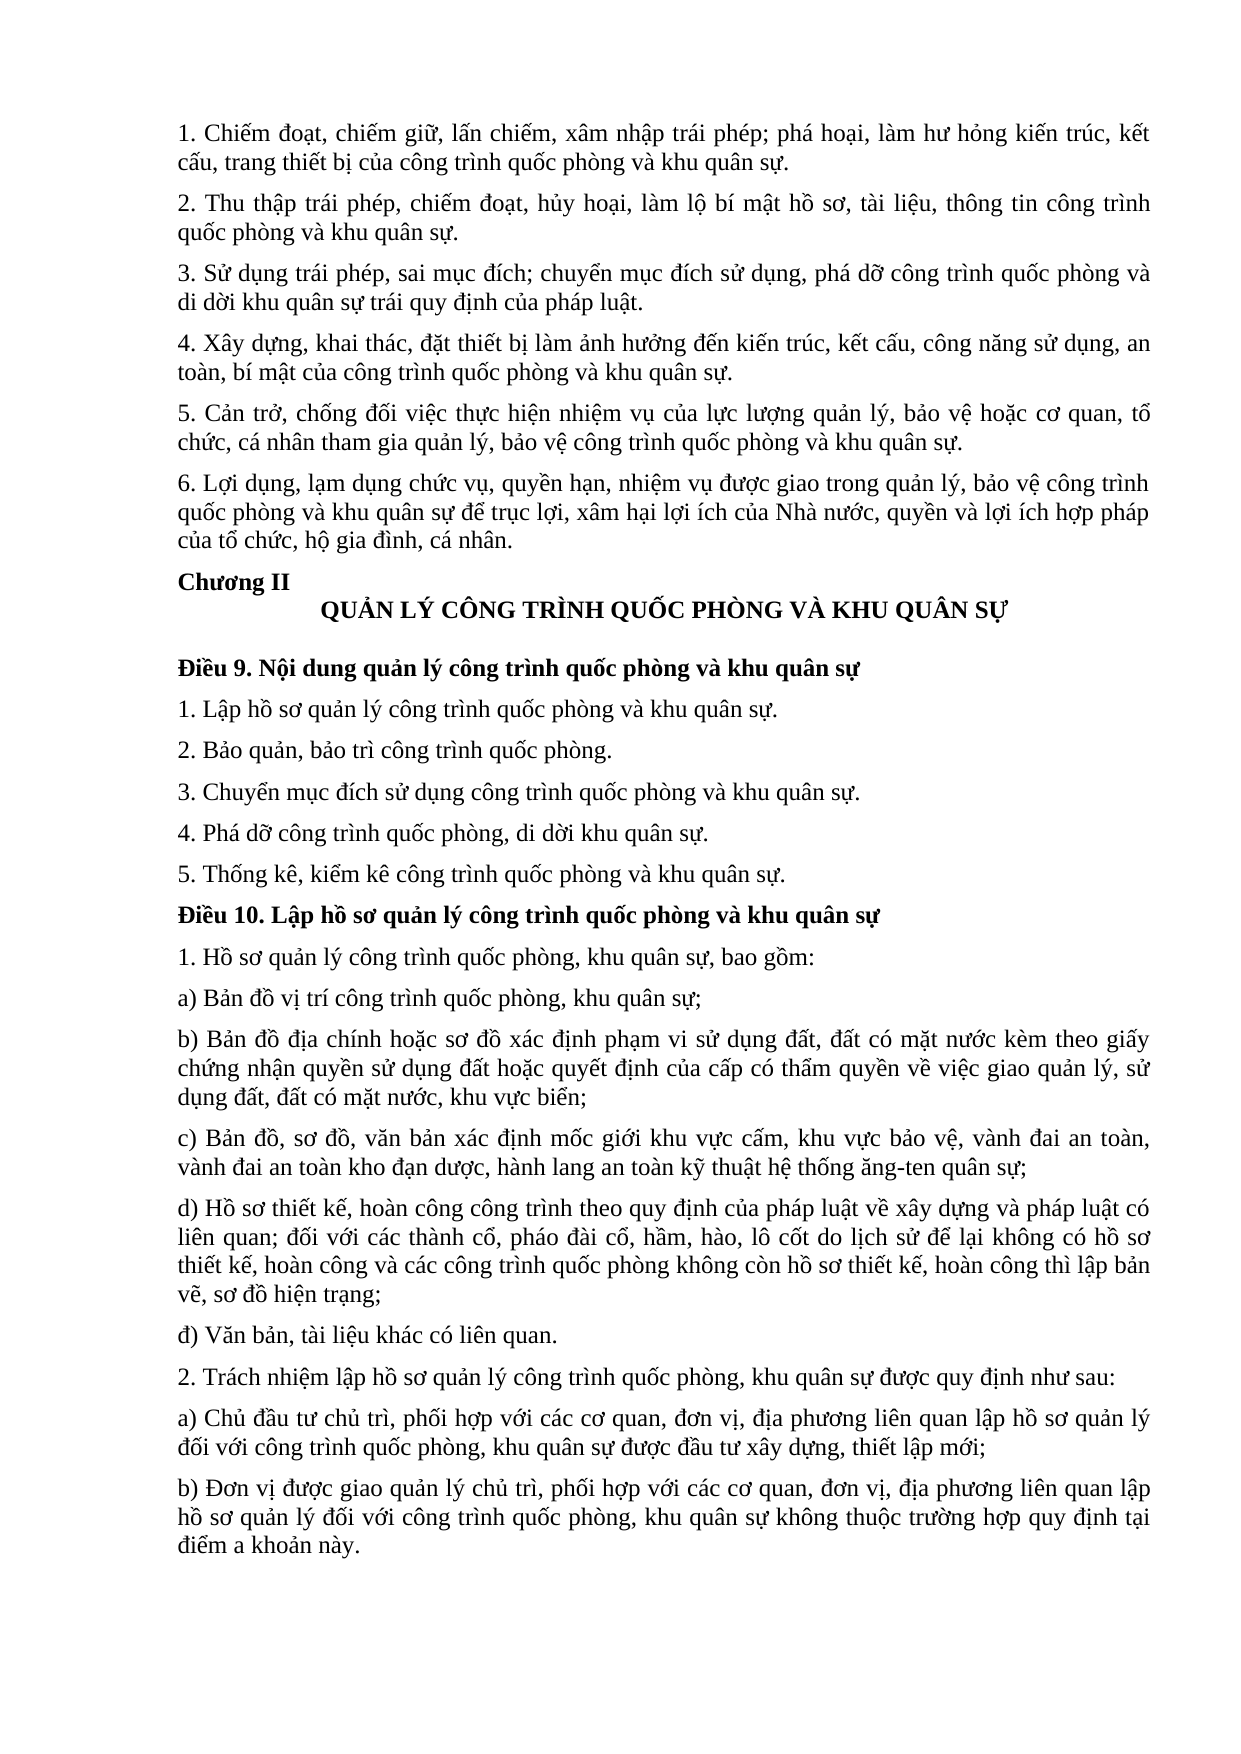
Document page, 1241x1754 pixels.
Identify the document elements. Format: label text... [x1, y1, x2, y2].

text 6. Lợi dụng, lạm dụng chức vụ, quyền hạn, nhiệm vụ được giao trong quản lý, bảo vệ công trình quốc phòng và khu quân sự để trục lợi, xâm hại lợi ích của Nhà nước, quyền và lợi ích hợp pháp của tổ chức, hộ gia đình, cá nhân. [177, 468, 1152, 554]
text 5. Thống kê, kiểm kê công trình quốc phòng và khu quân sự. [177, 859, 1152, 888]
text 3. Chuyển mục đích sử dụng công trình quốc phòng và khu quân sự. [177, 777, 1152, 806]
text a) Chủ đầu tư chủ trì, phối hợp với các cơ quan, đơn vị, địa phương liên quan lập hồ sơ quản lý đối với công trình quốc phòng, khu quân sự được đầu tư xây dựng, thiết lập mới; [177, 1403, 1152, 1461]
text 1. Hồ sơ quản lý công trình quốc phòng, khu quân sự, bao gồm: [177, 942, 1152, 971]
text d) Hồ sơ thiết kế, hoàn công công trình theo quy định của pháp luật về xây dựng và pháp luật có liên quan; đối với các thành cổ, pháo đài cổ, hầm, hào, lô cốt do lịch sử để lại không có hồ sơ thiết kế, hoàn công và các công trình quốc phòng không còn hồ sơ thiết kế, hoàn công thì lập bản vẽ, sơ đồ hiện trạng; [177, 1193, 1152, 1308]
text Điều 9. Nội dung quản lý công trình quốc phòng và khu quân sự [177, 653, 1152, 682]
text 2. Bảo quản, bảo trì công trình quốc phòng. [177, 736, 1152, 764]
text Điều 10. Lập hồ sơ quản lý công trình quốc phòng và khu quân sự [177, 901, 1152, 929]
text 4. Xây dựng, khai thác, đặt thiết bị làm ảnh hưởng đến kiến trúc, kết cấu, công năng sử dụng, an toàn, bí mật của công trình quốc phòng và khu quân sự. [177, 328, 1152, 386]
text b) Bản đồ địa chính hoặc sơ đồ xác định phạm vi sử dụng đất, đất có mặt nước kèm theo giấy chứng nhận quyền sử dụng đất hoặc quyết định của cấp có thẩm quyền về việc giao quản lý, sử dụng đất, đất có mặt nước, khu vực biển; [177, 1024, 1152, 1111]
text b) Đơn vị được giao quản lý chủ trì, phối hợp với các cơ quan, đơn vị, địa phương liên quan lập hồ sơ quản lý đối với công trình quốc phòng, khu quân sự không thuộc trường hợp quy định tại điểm a khoản này. [177, 1473, 1152, 1559]
text 5. Cản trở, chống đối việc thực hiện nhiệm vụ của lực lượng quản lý, bảo vệ hoặc cơ quan, tổ chức, cá nhân tham gia quản lý, bảo vệ công trình quốc phòng và khu quân sự. [177, 398, 1152, 456]
text đ) Văn bản, tài liệu khác có liên quan. [177, 1321, 1152, 1349]
text 1. Lập hồ sơ quản lý công trình quốc phòng và khu quân sự. [177, 694, 1152, 723]
text 2. Thu thập trái phép, chiếm đoạt, hủy hoại, làm lộ bí mật hồ sơ, tài liệu, thông tin công trình quốc phòng và khu quân sự. [177, 188, 1152, 246]
text Chương II [177, 567, 1152, 596]
text c) Bản đồ, sơ đồ, văn bản xác định mốc giới khu vực cấm, khu vực bảo vệ, vành đai an toàn, vành đai an toàn kho đạn dược, hành lang an toàn kỹ thuật hệ thống ăng-ten quân sự; [177, 1123, 1152, 1181]
text 2. Trách nhiệm lập hồ sơ quản lý công trình quốc phòng, khu quân sự được quy định như sau: [177, 1362, 1152, 1391]
text 3. Sử dụng trái phép, sai mục đích; chuyển mục đích sử dụng, phá dỡ công trình quốc phòng và di dời khu quân sự trái quy định của pháp luật. [177, 258, 1152, 316]
text a) Bản đồ vị trí công trình quốc phòng, khu quân sự; [177, 983, 1152, 1012]
text QUẢN LÝ CÔNG TRÌNH QUỐC PHÒNG VÀ KHU QUÂN SỰ [177, 596, 1152, 624]
text 1. Chiếm đoạt, chiếm giữ, lấn chiếm, xâm nhập trái phép; phá hoại, làm hư hỏng kiến trúc, kết cấu, trang thiết bị của công trình quốc phòng và khu quân sự. [177, 118, 1152, 176]
text 4. Phá dỡ công trình quốc phòng, di dời khu quân sự. [177, 818, 1152, 847]
